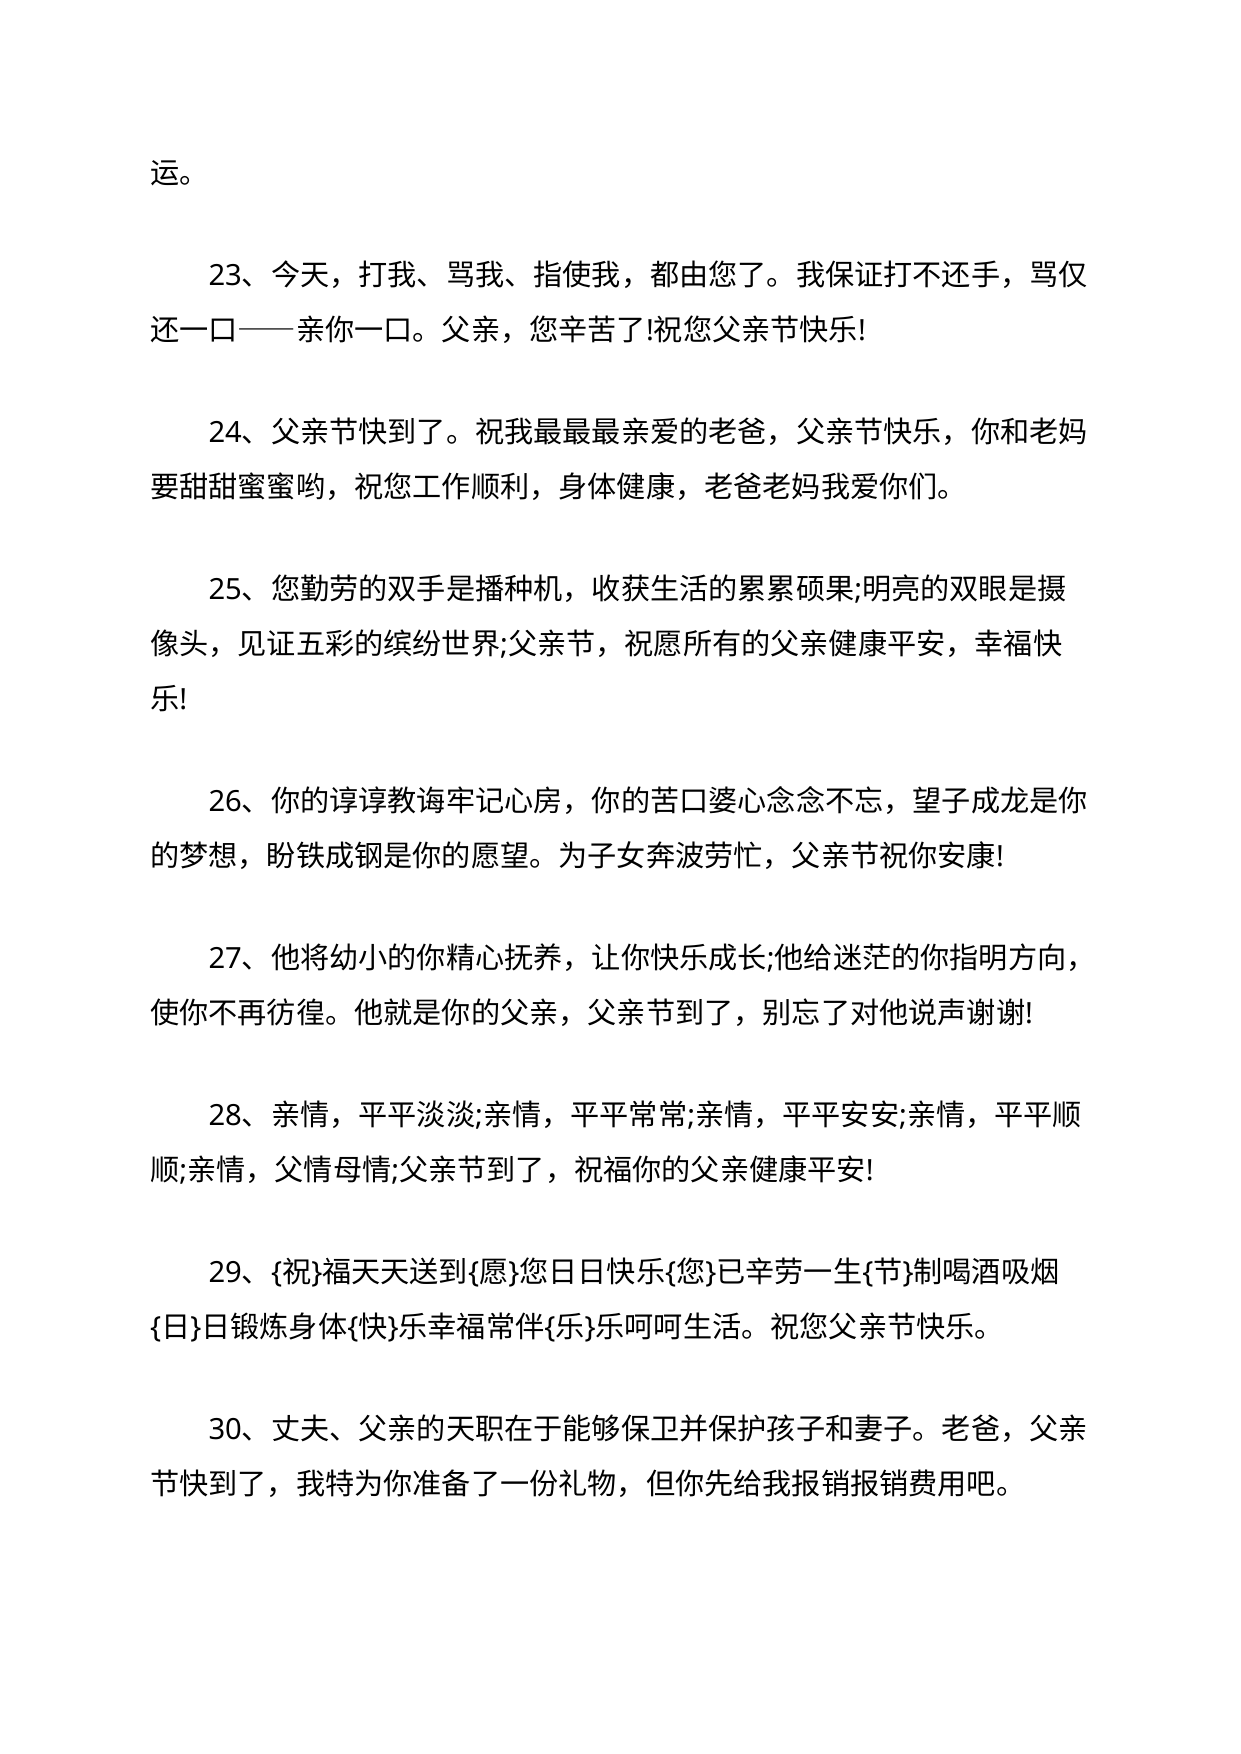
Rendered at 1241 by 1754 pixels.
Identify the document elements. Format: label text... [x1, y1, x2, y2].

text 27、他将幼小的你精心抚养，让你快乐成长;他给迷茫的你指明方向，使你不再彷徨。他就是你的父亲，父亲节到了，别忘了对他说声谢谢! [150, 934, 1090, 1032]
text 24、父亲节快到了。祝我最最最亲爱的老爸，父亲节快乐，你和老妈要甜甜蜜蜜哟，祝您工作顺利，身体健康，老爸老妈我爱你们。 [150, 409, 1090, 506]
text 29、{祝}福天天送到{愿}您日日快乐{您}已辛劳一生{节}制喝酒吸烟{日}日锻炼身体{快}乐幸福常伴{乐}乐呵呵生活。祝您父亲节快乐。 [150, 1248, 1090, 1346]
text 26、你的谆谆教诲牢记心房，你的苦口婆心念念不忘，望子成龙是你的梦想，盼铁成钢是你的愿望。为子女奔波劳忙，父亲节祝你安康! [150, 777, 1090, 875]
text 25、您勤劳的双手是播种机，收获生活的累累硕果;明亮的双眼是摄像头，见证五彩的缤纷世界;父亲节，祝愿所有的父亲健康平安，幸福快乐! [150, 566, 1090, 718]
text 30、丈夫、父亲的天职在于能够保卫并保护孩子和妻子。老爸，父亲节快到了，我特为你准备了一份礼物，但你先给我报销报销费用吧。 [150, 1405, 1090, 1503]
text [150, 150, 1090, 192]
text 28、亲情，平平淡淡;亲情，平平常常;亲情，平平安安;亲情，平平顺顺;亲情，父情母情;父亲节到了，祝福你的父亲健康平安! [150, 1091, 1090, 1189]
text 23、今天，打我、骂我、指使我，都由您了。我保证打不还手，骂仅还一口——亲你一口。父亲，您辛苦了!祝您父亲节快乐! [150, 252, 1090, 349]
